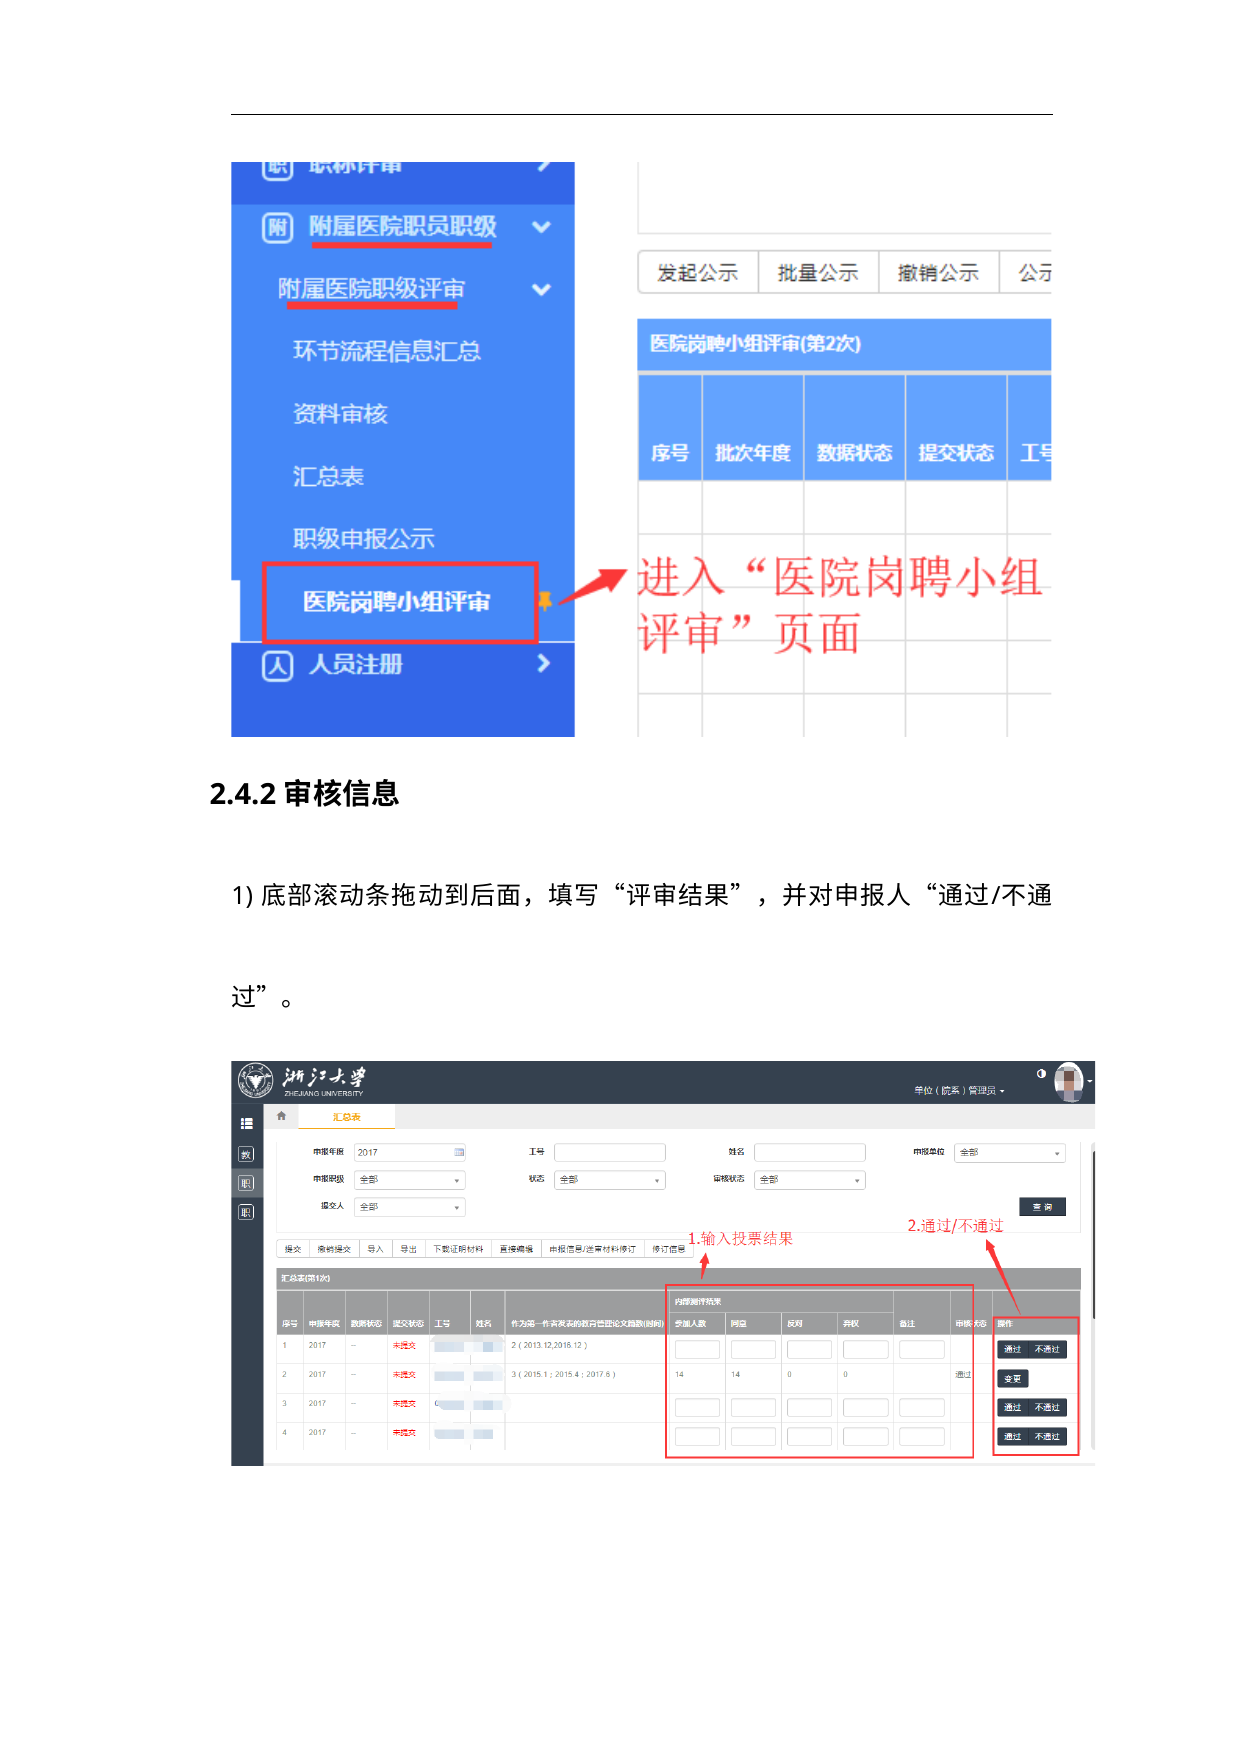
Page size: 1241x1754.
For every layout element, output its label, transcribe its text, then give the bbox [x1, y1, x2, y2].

picture [231, 162, 1052, 737]
text 1) 底部滚动条拖动到后面，填写“评审结果”，并对申报人“通过/不通过”。 [231, 861, 1053, 1028]
text 2.4.2 审核信息 [209, 759, 1053, 824]
picture [231, 1061, 1096, 1466]
